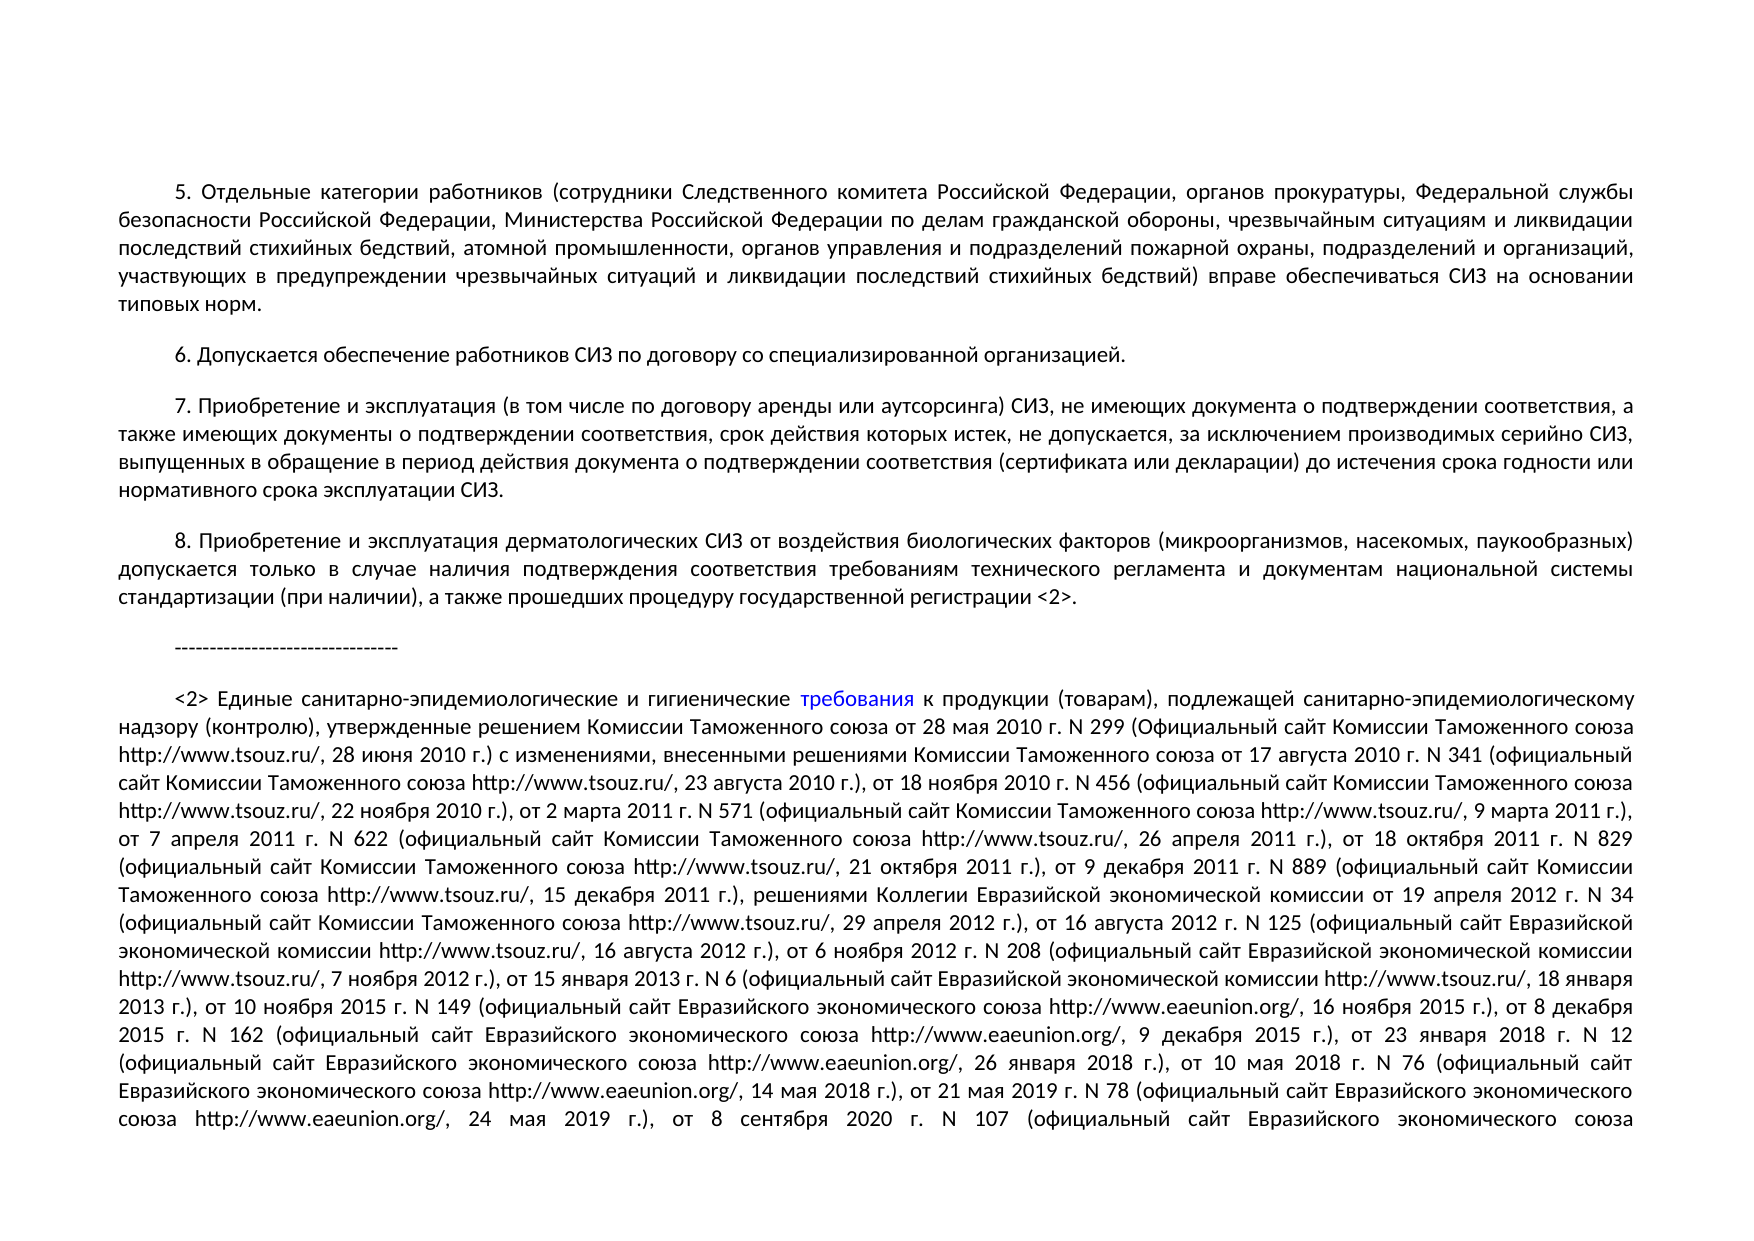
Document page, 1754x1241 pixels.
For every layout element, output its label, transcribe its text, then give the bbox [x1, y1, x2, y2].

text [118, 684, 1636, 1132]
text 8. Приобретение и эксплуатация дерматологических СИЗ от воздействия биологических факторов (микроорганизмов, насекомых, паукообразных) допускается только в случае наличия подтверждения соответствия требованиям технического регламента и документам национальной системы стандартизации (при наличии), а также прошедших процедуру государственной регистрации <2>. [118, 526, 1636, 610]
text 6. Допускается обеспечение работников СИЗ по договору со специализированной организацией. [118, 340, 1636, 368]
text 7. Приобретение и эксплуатация (в том числе по договору аренды или аутсорсинга) СИЗ, не имеющих документа о подтверждении соответствия, а также имеющих документы о подтверждении соответствия, срок действия которых истек, не допускается, за исключением производимых серийно СИЗ, выпущенных в обращение в период действия документа о подтверждении соответствия (сертификата или декларации) до истечения срока годности или нормативного срока эксплуатации СИЗ. [118, 391, 1636, 503]
text -------------------------------- [118, 633, 1636, 661]
text 5. Отдельные категории работников (сотрудники Следственного комитета Российской Федерации, органов прокуратуры, Федеральной службы безопасности Российской Федерации, Министерства Российской Федерации по делам гражданской обороны, чрезвычайным ситуациям и ликвидации последствий стихийных бедствий, атомной промышленности, органов управления и подразделений пожарной охраны, подразделений и организаций, участвующих в предупреждении чрезвычайных ситуаций и ликвидации последствий стихийных бедствий) вправе обеспечиваться СИЗ на основании типовых норм. [118, 177, 1636, 317]
